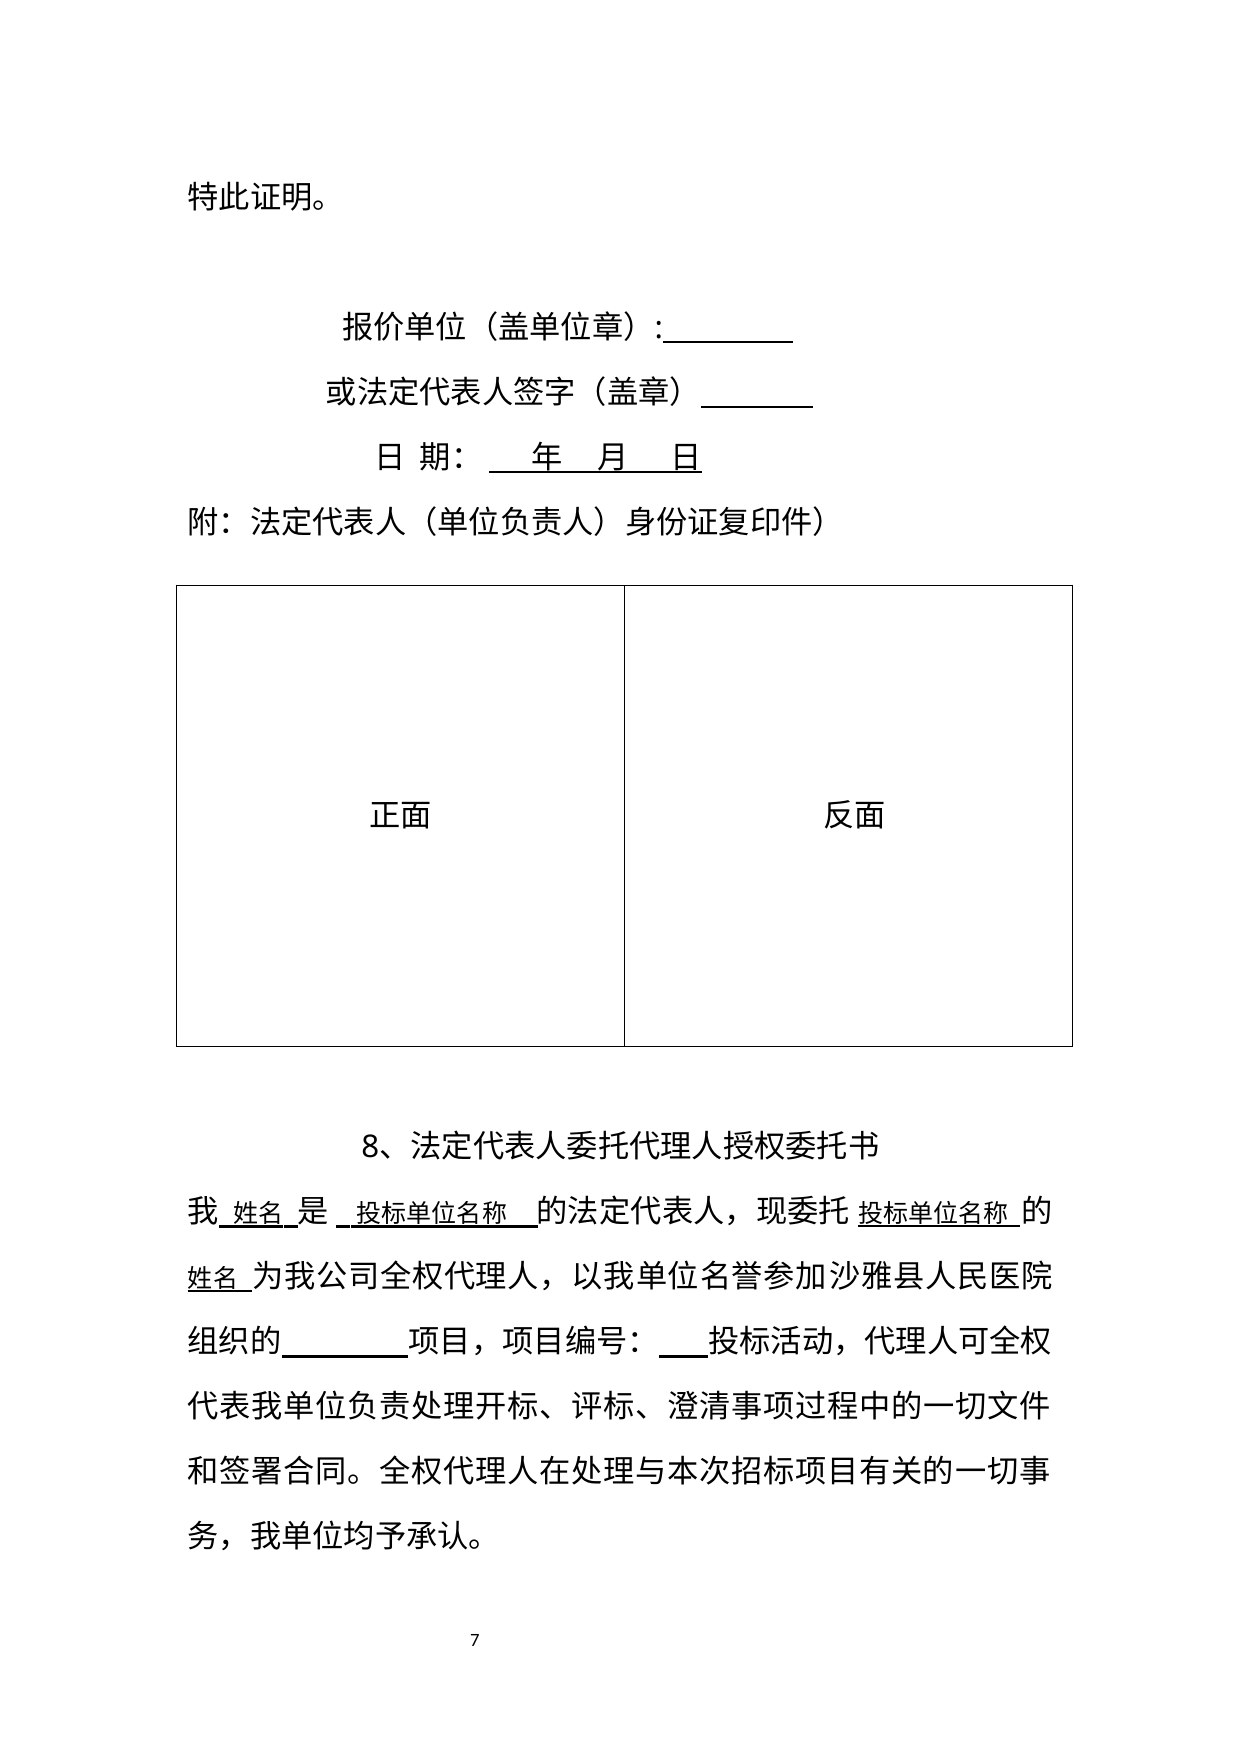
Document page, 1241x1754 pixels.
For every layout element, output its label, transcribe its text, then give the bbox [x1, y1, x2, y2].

text 日 期： 年 月 日 [187, 422, 1053, 487]
text 附：法定代表人（单位负责人）身份证复印件） [187, 487, 1053, 552]
list 8、法定代表人委托代理人授权委托书 [187, 1112, 1053, 1177]
text 或法定代表人签字（盖章） [187, 357, 1053, 422]
text 报价单位（盖单位章）: [187, 292, 1053, 357]
text 我 姓名 是 投标单位名称 的法定代表人，现委托 投标单位名称 的 姓名 为我公司全权代理人，以我单位名誉参加沙雅县人民医院组织的 项目，项目编号： 投标活动，代理人可全权代表我单位负责处理开标、评标、澄清事项过程中的一切文件和签署合同。全权代理人在处理与本次招标项目有关的一切事务，我单位均予承认。 [187, 1177, 1053, 1567]
table_header 正面 [177, 586, 624, 1046]
text 特此证明。 [187, 162, 1053, 227]
table_header 反面 [625, 586, 1072, 1046]
